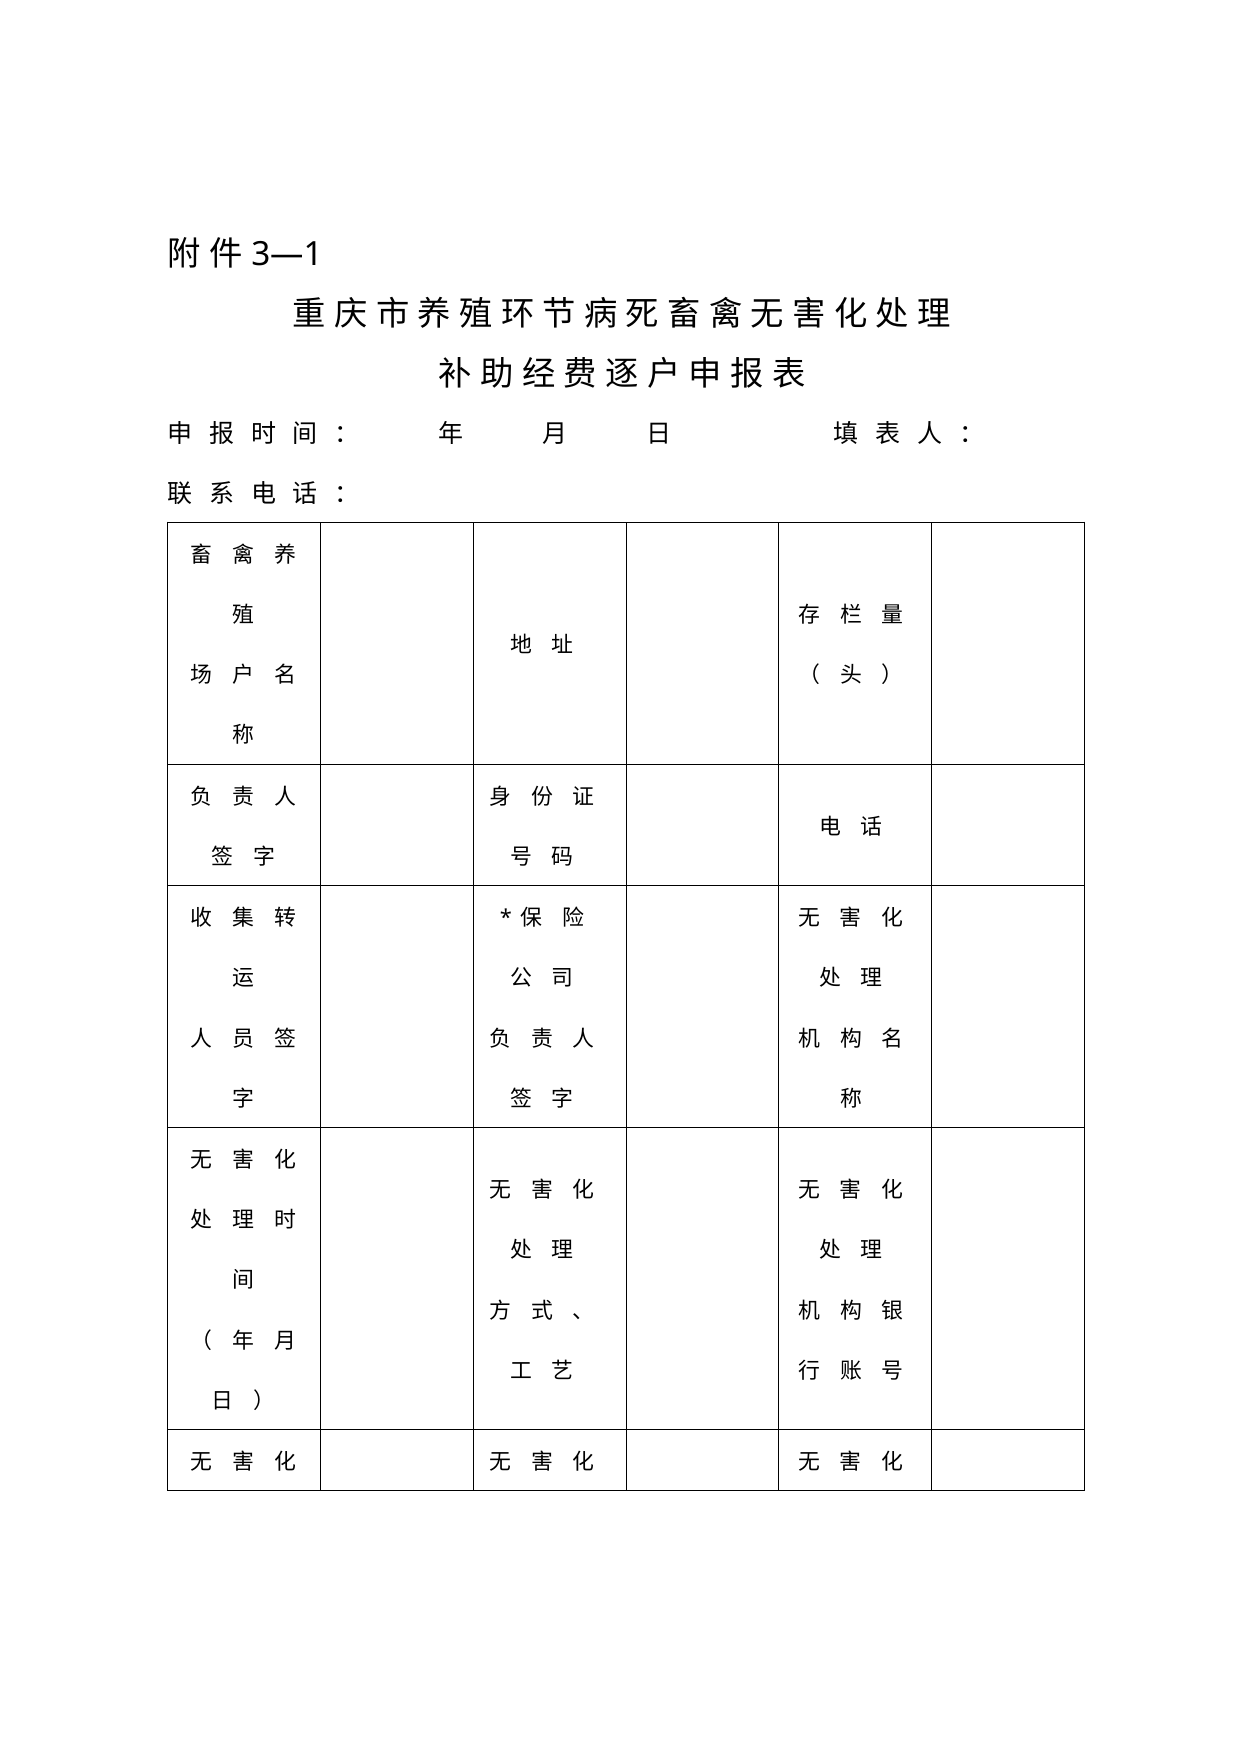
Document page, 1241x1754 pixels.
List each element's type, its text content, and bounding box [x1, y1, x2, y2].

table_cell [932, 886, 1084, 1127]
table_cell [627, 886, 778, 1127]
table_cell 无害化处理 方式、工艺 [474, 1128, 626, 1429]
text 附件3—1 [168, 221, 1084, 281]
table_cell *保险公司 负责人签字 [474, 886, 626, 1127]
table_cell [321, 1430, 473, 1490]
table_cell [627, 765, 778, 885]
table_cell [321, 765, 473, 885]
table_header [932, 523, 1084, 763]
text 补助经费逐户申报表 [168, 341, 1084, 401]
table_cell 负责人签字 [168, 765, 320, 885]
table_cell 无害化处理机 构负责人电话 [779, 1430, 931, 1490]
table_cell 无害化处理机 构负责人签字 [168, 1430, 320, 1490]
table_cell [627, 1128, 778, 1429]
table_cell [932, 1430, 1084, 1490]
table_cell [321, 886, 473, 1127]
table_cell [627, 1430, 778, 1490]
text 申报时间： 年 月 日 填表人： 联系电话： [168, 401, 1084, 522]
table_cell 身份证号码 [474, 765, 626, 885]
table_header [321, 523, 473, 763]
table_cell 收集转运 人员签字 [168, 886, 320, 1127]
table_cell 无害化处理 机构银行账号 [779, 1128, 931, 1429]
table_cell [932, 765, 1084, 885]
table_cell [321, 1128, 473, 1429]
table_cell 无害化处理 机构负责人 身份证号码 [474, 1430, 626, 1490]
table_header 畜禽养殖 场户名称 [168, 523, 320, 763]
table_header 地址 [474, 523, 626, 763]
table_header 存栏量（头） [779, 523, 931, 763]
table_cell [932, 1128, 1084, 1429]
table_cell 无害化处理 机构名称 [779, 886, 931, 1127]
table_header [627, 523, 778, 763]
table_cell 无害化处理时间 （年月日） [168, 1128, 320, 1429]
text 重庆市养殖环节病死畜禽无害化处理 [168, 281, 1084, 341]
table_cell 电话 [779, 765, 931, 885]
